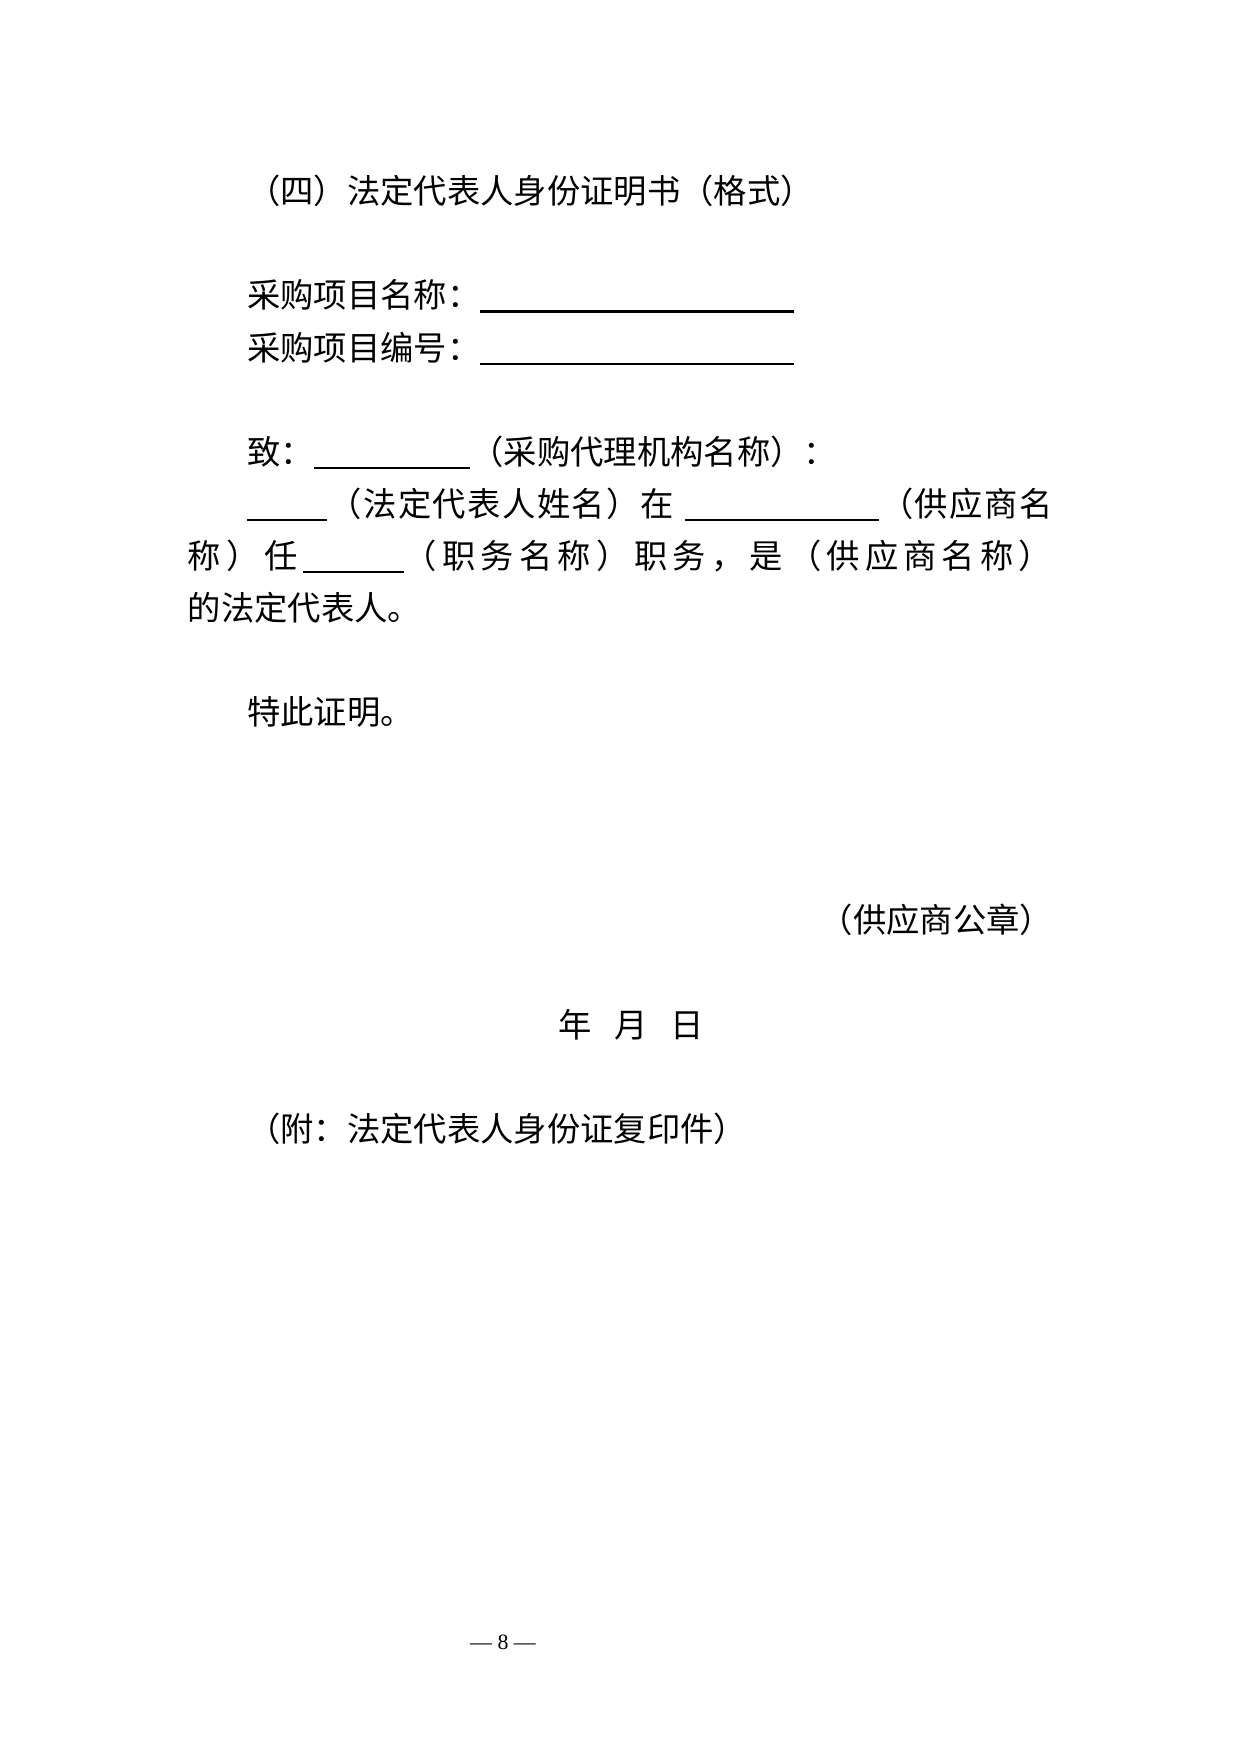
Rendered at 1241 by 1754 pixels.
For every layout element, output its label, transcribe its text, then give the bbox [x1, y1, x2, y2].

text 采购项目名称： [187, 266, 1053, 318]
text 年 月 日 [187, 995, 1053, 1047]
text （四）法定代表人身份证明书（格式） [187, 162, 1053, 214]
text 特此证明。 [187, 683, 1053, 735]
text 致： （采购代理机构名称）： [187, 422, 1053, 474]
text （附：法定代表人身份证复印件） [187, 1099, 1053, 1152]
text （法定代表人姓名）在 （供应商名称）任 （职务名称）职务，是（供应商名称） 的法定代表人。 [187, 474, 1053, 631]
text （供应商公章） [187, 891, 1053, 943]
text 采购项目编号： [187, 318, 1053, 370]
